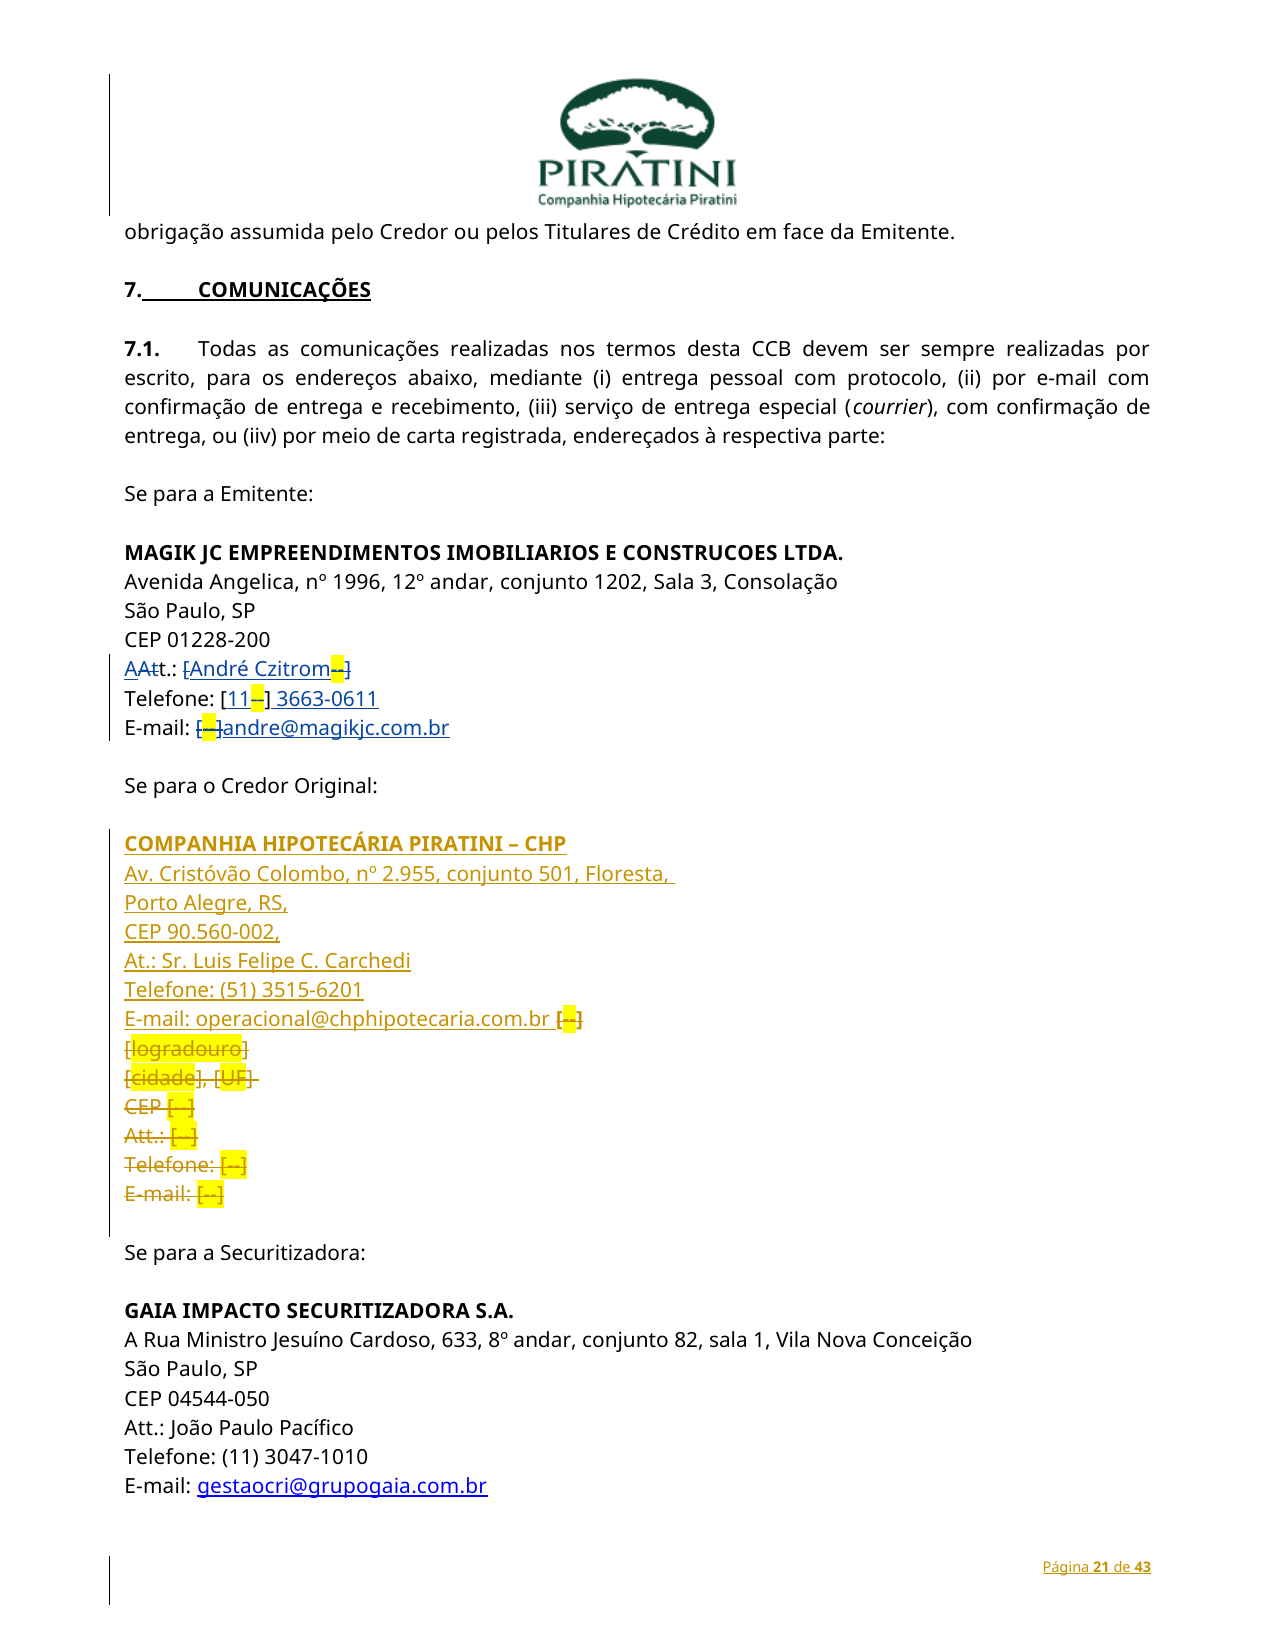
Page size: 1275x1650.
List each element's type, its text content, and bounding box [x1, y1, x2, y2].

text E-mail: [124, 712, 1151, 741]
list Todas as comunicações realizadas nos termos desta CCB devem ser sempre realizadas por escrito, para os endereços abaixo, mediante (i) entrega pessoal com protocolo, (ii) por e-mail com confirmação de entrega e recebimento, (iii) serviço de entrega especial (courrier), com confirmação de entrega, ou (iiv) por meio de carta registrada, endereçados à respectiva parte: [124, 333, 1151, 449]
list COMUNICAÇÕES [124, 274, 1151, 303]
text MAGIK JC EMPREENDIMENTOS IMOBILIARIOS E CONSTRUCOES LTDA. [124, 537, 1151, 566]
picture [538, 73, 737, 216]
text Telefone: [] [124, 683, 1151, 712]
text E-mail: gestaocri@grupogaia.com.br [124, 1470, 1151, 1499]
text CEP 04544-050 [124, 1383, 1151, 1412]
text CEP 01228-200 [124, 624, 1151, 653]
text Se para a Securitizadora: [124, 1237, 1146, 1266]
text São Paulo, SP [124, 1353, 1151, 1383]
text Avenida Angelica, nº 1996, 12º andar, conjunto 1202, Sala 3, Consolação [124, 566, 1151, 595]
text Se para o Credor Original: [124, 770, 1146, 799]
text A Rua Ministro Jesuíno Cardoso, 633, 8º andar, conjunto 82, sala 1, Vila Nova Conceição [124, 1324, 1151, 1353]
text GAIA IMPACTO SECURITIZADORA S.A. [124, 1295, 1151, 1324]
text t.: [124, 653, 1151, 683]
text Telefone: (11) 3047-1010 [124, 1441, 1151, 1470]
text Se para a Emitente: [124, 478, 1151, 508]
text Att.: [124, 1412, 1151, 1441]
text São Paulo, SP [124, 595, 1151, 624]
